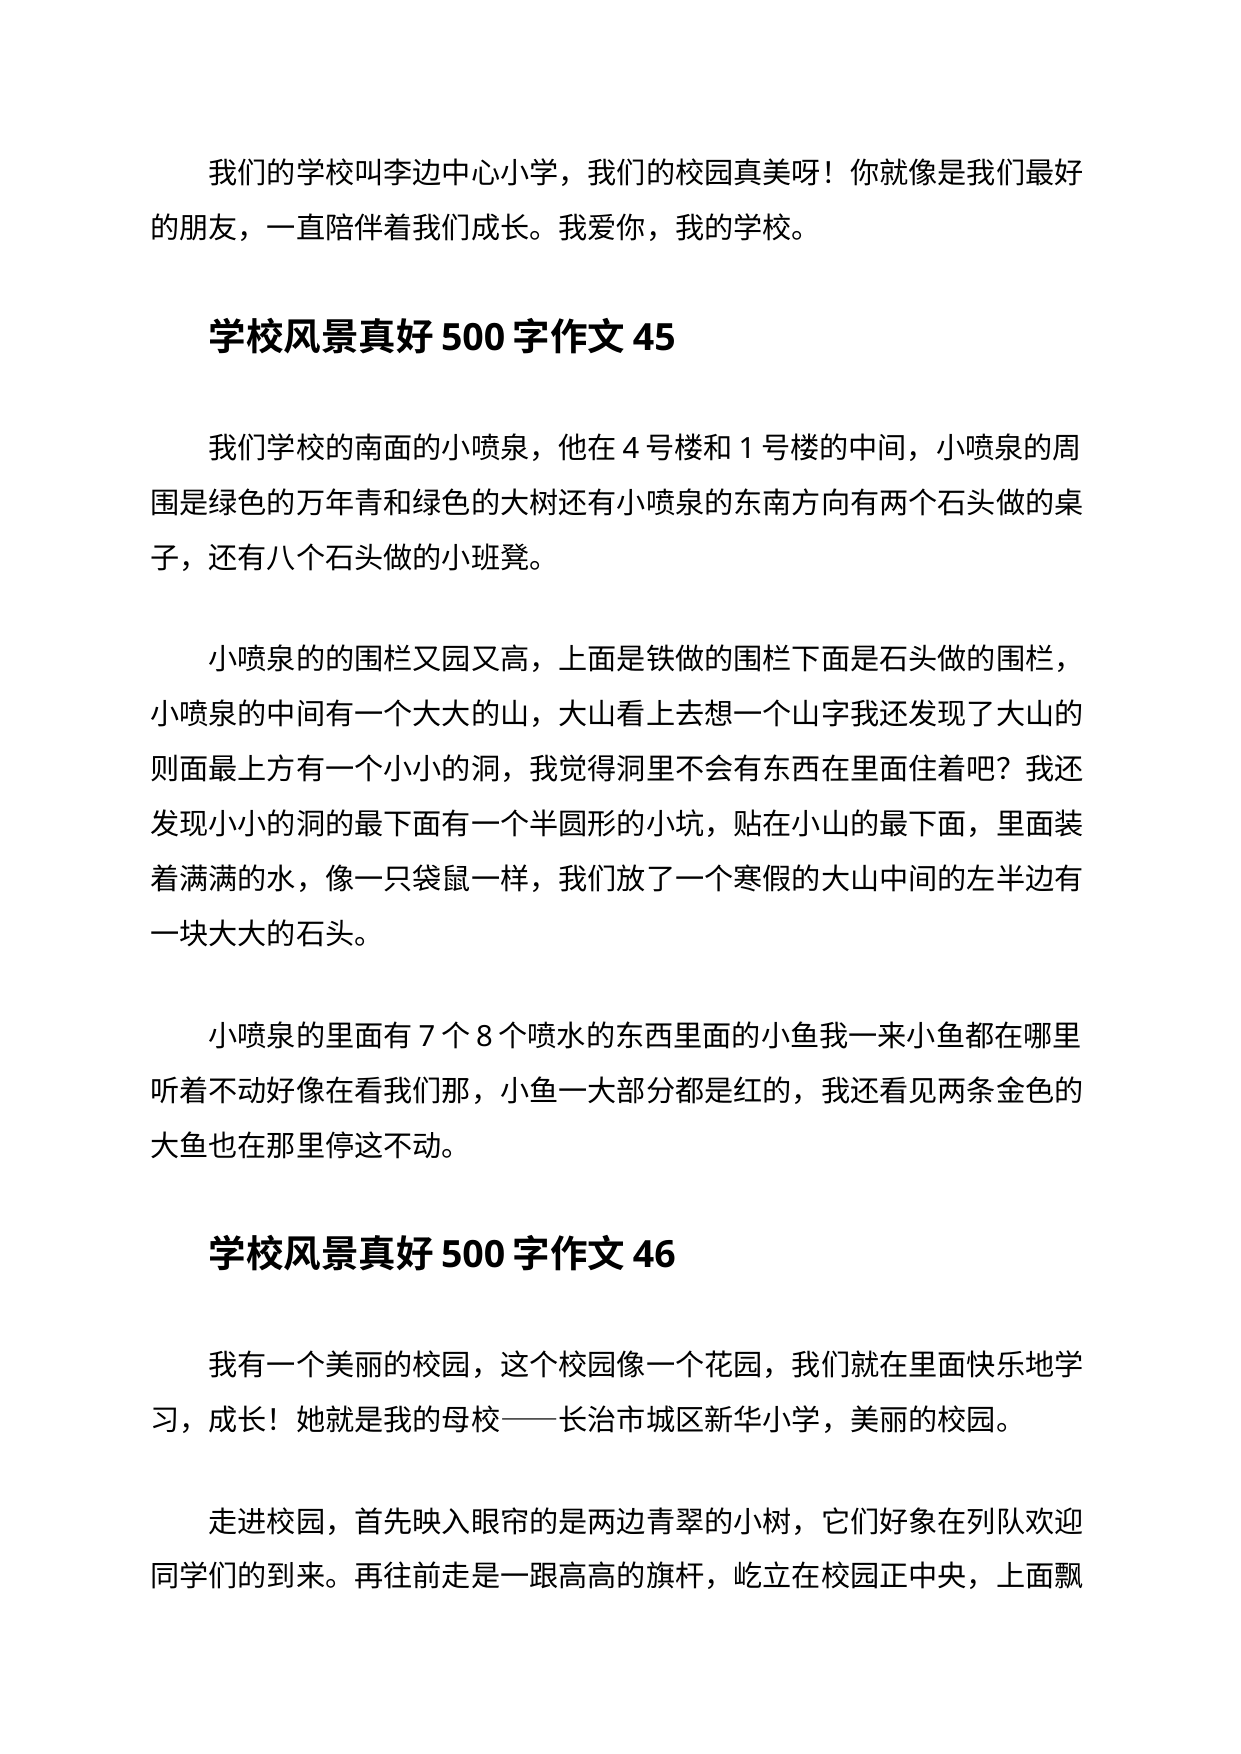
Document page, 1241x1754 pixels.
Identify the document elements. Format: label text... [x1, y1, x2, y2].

text 小喷泉的的围栏又园又高，上面是铁做的围栏下面是石头做的围栏，小喷泉的中间有一个大大的山，大山看上去想一个山字我还发现了大山的则面最上方有一个小小的洞，我觉得洞里不会有东西在里面住着吧？我还发现小小的洞的最下面有一个半圆形的小坑，贴在小山的最下面，里面装着满满的水，像一只袋鼠一样，我们放了一个寒假的大山中间的左半边有一块大大的石头。 [150, 636, 1090, 953]
text 我有一个美丽的校园，这个校园像一个花园，我们就在里面快乐地学习，成长！她就是我的母校——长治市城区新华小学，美丽的校园。 [150, 1341, 1090, 1439]
text 小喷泉的里面有7个8个喷水的东西里面的小鱼我一来小鱼都在哪里听着不动好像在看我们那，小鱼一大部分都是红的，我还看见两条金色的大鱼也在那里停这不动。 [150, 1012, 1090, 1164]
text 学校风景真好500字作文45 [150, 307, 1090, 361]
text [150, 1498, 1090, 1595]
text 我们学校的南面的小喷泉，他在4号楼和1号楼的中间，小喷泉的周围是绿色的万年青和绿色的大树还有小喷泉的东南方向有两个石头做的桌子，还有八个石头做的小班凳。 [150, 424, 1090, 576]
text 学校风景真好500字作文46 [150, 1224, 1090, 1278]
text 我们的学校叫李边中心小学，我们的校园真美呀！你就像是我们最好的朋友，一直陪伴着我们成长。我爱你，我的学校。 [150, 150, 1090, 247]
